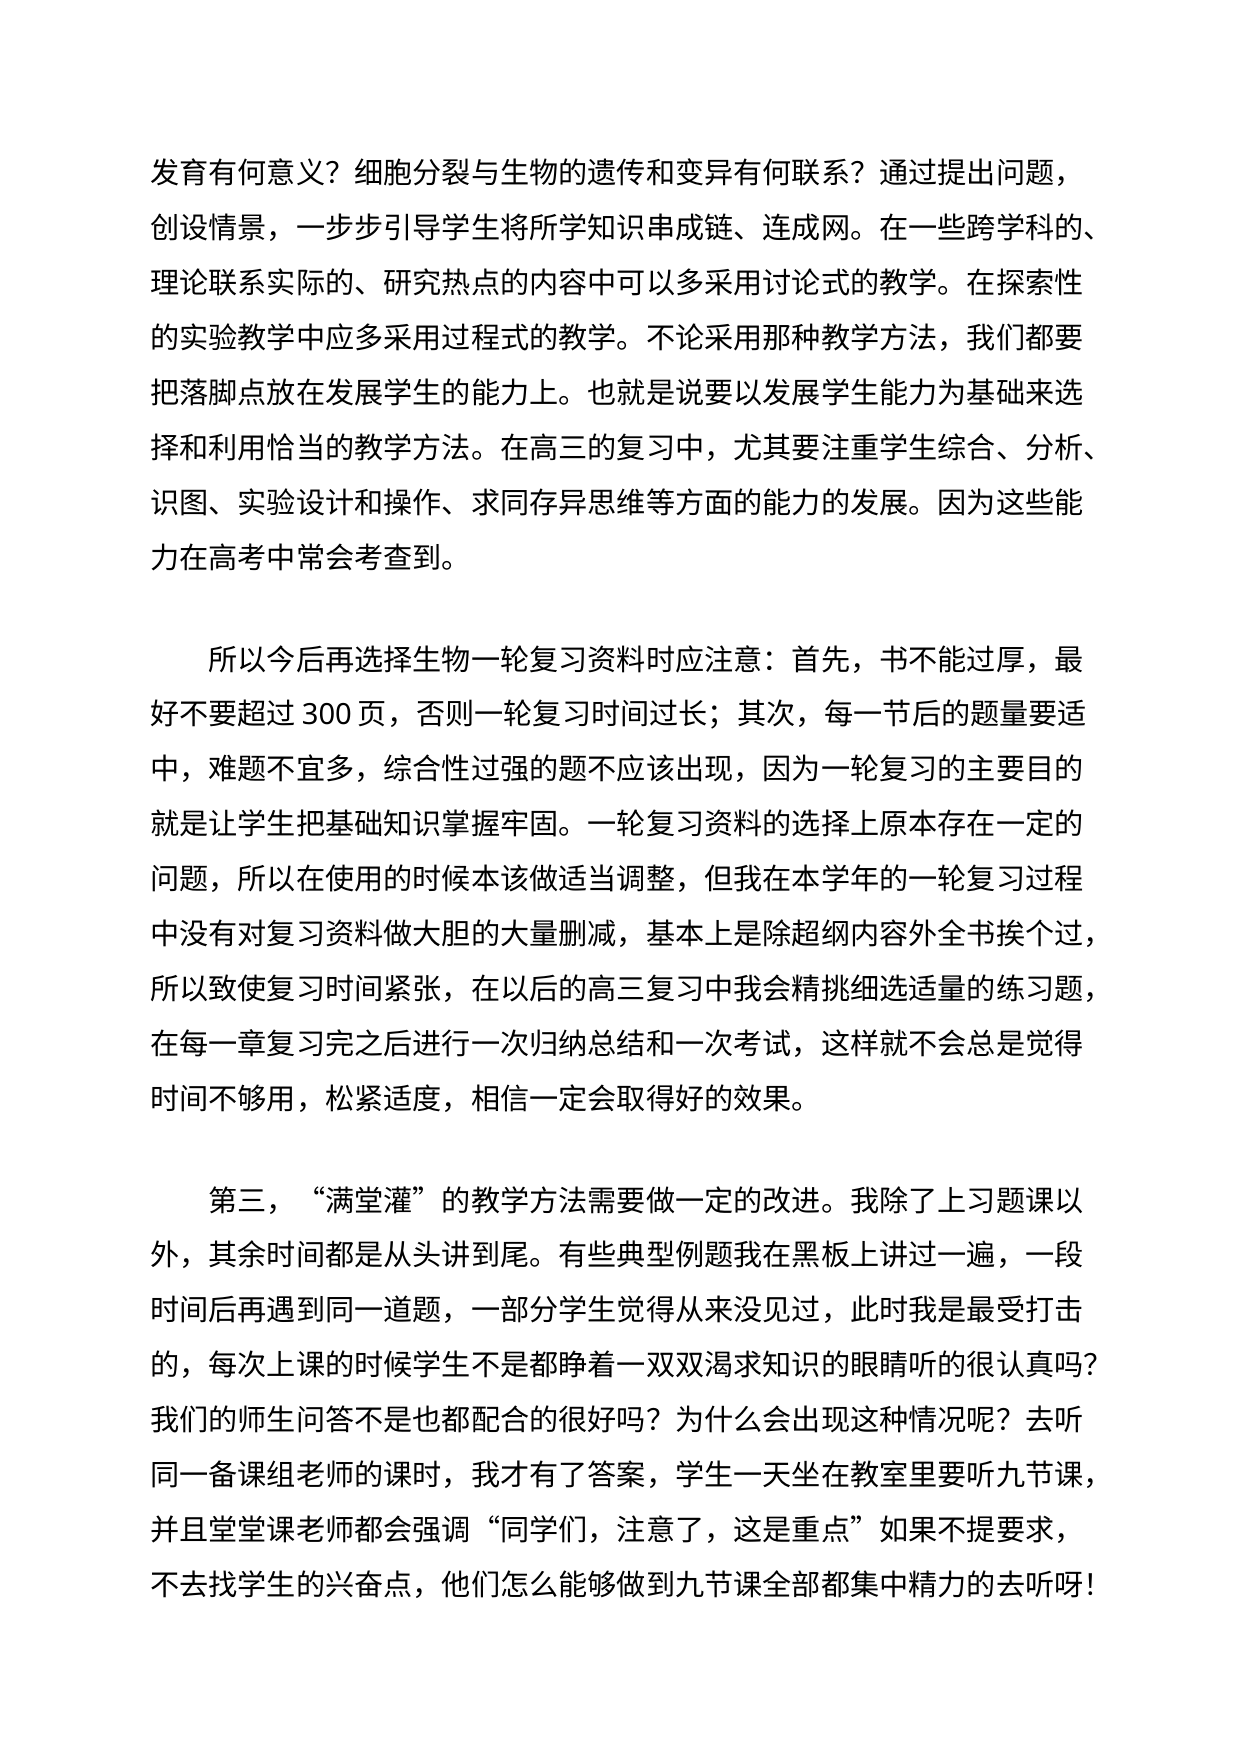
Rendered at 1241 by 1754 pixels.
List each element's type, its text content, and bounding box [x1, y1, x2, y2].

text 所以今后再选择生物一轮复习资料时应注意：首先，书不能过厚，最好不要超过300页，否则一轮复习时间过长；其次，每一节后的题量要适中，难题不宜多，综合性过强的题不应该出现，因为一轮复习的主要目的就是让学生把基础知识掌握牢固。一轮复习资料的选择上原本存在一定的问题，所以在使用的时候本该做适当调整，但我在本学年的一轮复习过程中没有对复习资料做大胆的大量删减，基本上是除超纲内容外全书挨个过，所以致使复习时间紧张，在以后的高三复习中我会精挑细选适量的练习题，在每一章复习完之后进行一次归纳总结和一次考试，这样就不会总是觉得时间不够用，松紧适度，相信一定会取得好的效果。 [150, 636, 1090, 1118]
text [150, 150, 1090, 577]
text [150, 1177, 1090, 1604]
